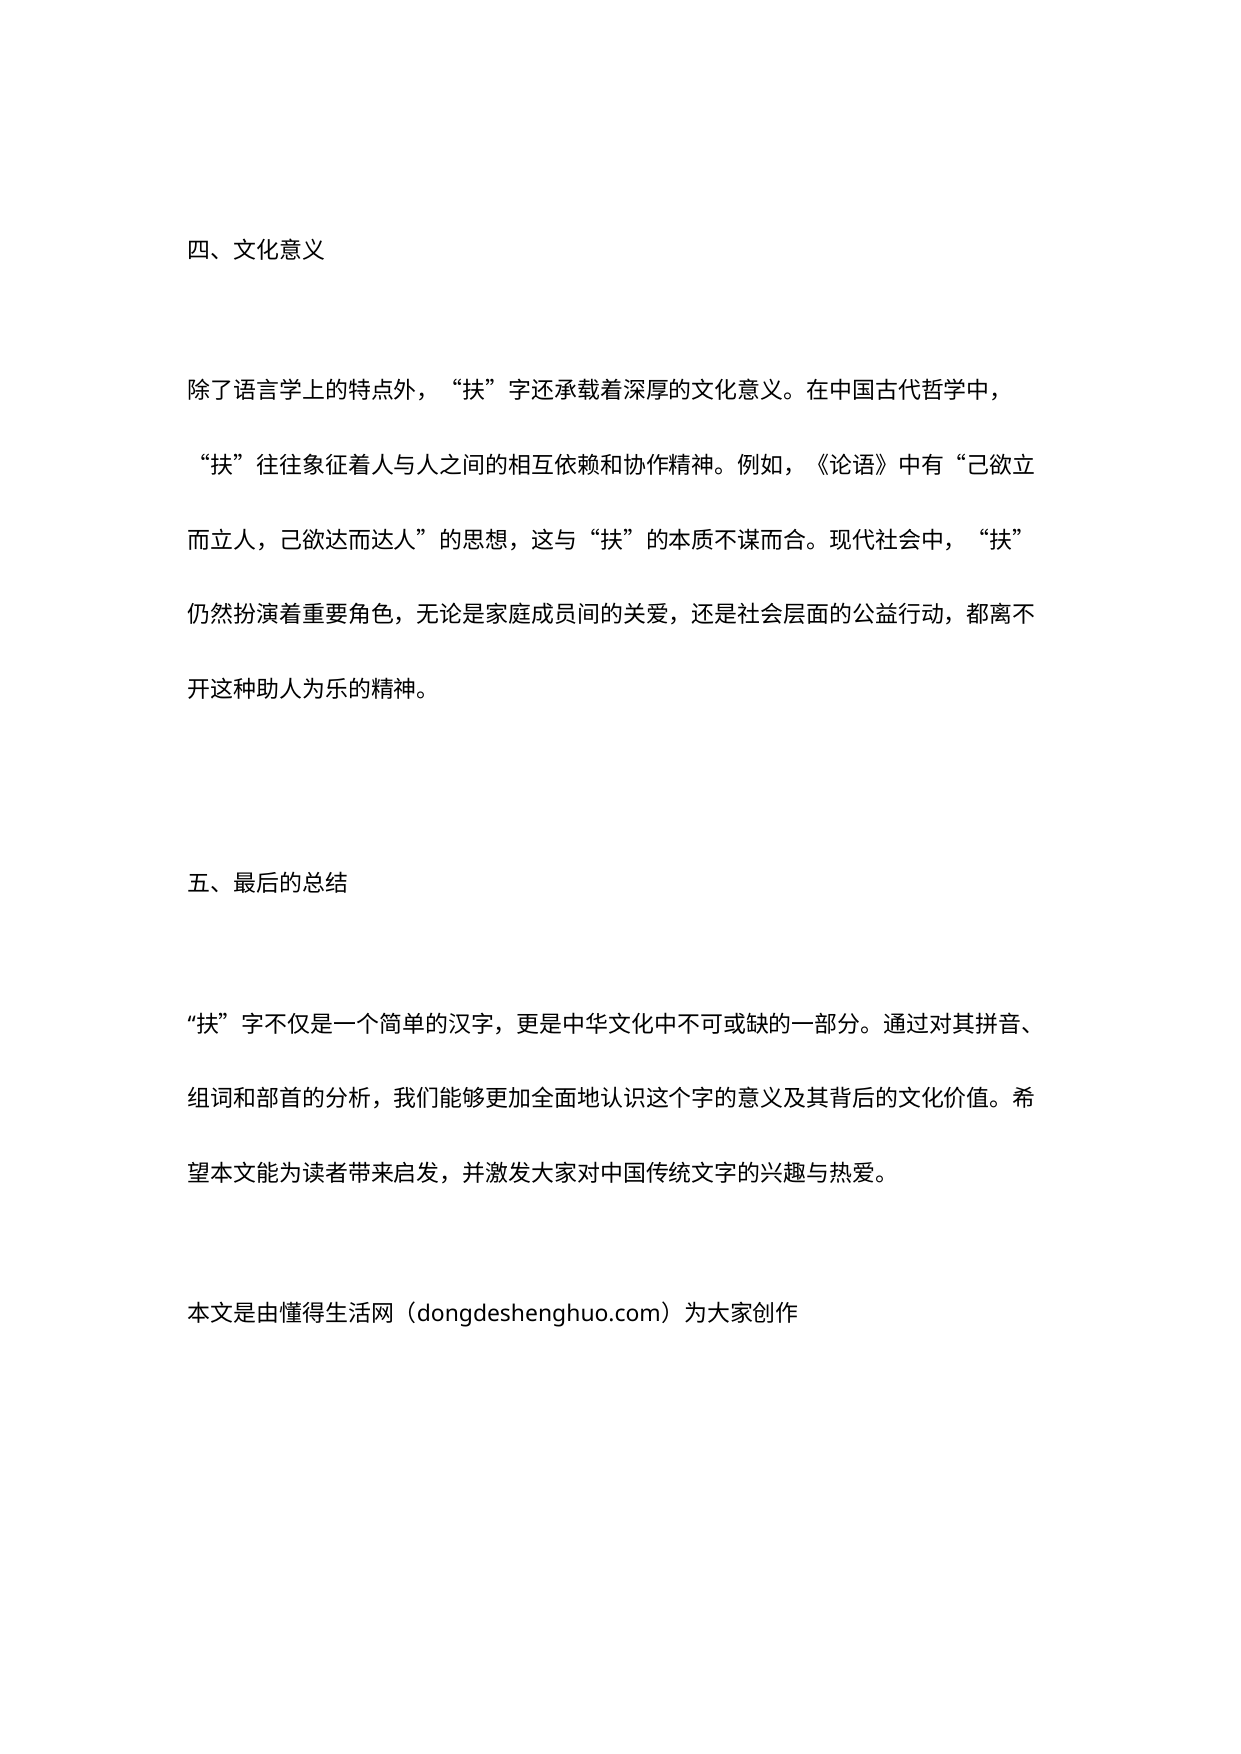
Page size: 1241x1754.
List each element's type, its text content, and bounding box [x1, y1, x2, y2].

text 本文是由懂得生活网（dongdeshenghuo.com）为大家创作 [187, 1279, 1053, 1344]
text 五、最后的总结 [187, 849, 1053, 914]
text 除了语言学上的特点外，“扶”字还承载着深厚的文化意义。在中国古代哲学中，“扶”往往象征着人与人之间的相互依赖和协作精神。例如，《论语》中有“己欲立而立人，己欲达而达人”的思想，这与“扶”的本质不谋而合。现代社会中，“扶”仍然扮演着重要角色，无论是家庭成员间的关爱，还是社会层面的公益行动，都离不开这种助人为乐的精神。 [187, 356, 1053, 720]
text 四、文化意义 [187, 216, 1053, 281]
text “扶”字不仅是一个简单的汉字，更是中华文化中不可或缺的一部分。通过对其拼音、组词和部首的分析，我们能够更加全面地认识这个字的意义及其背后的文化价值。希望本文能为读者带来启发，并激发大家对中国传统文字的兴趣与热爱。 [187, 990, 1053, 1204]
